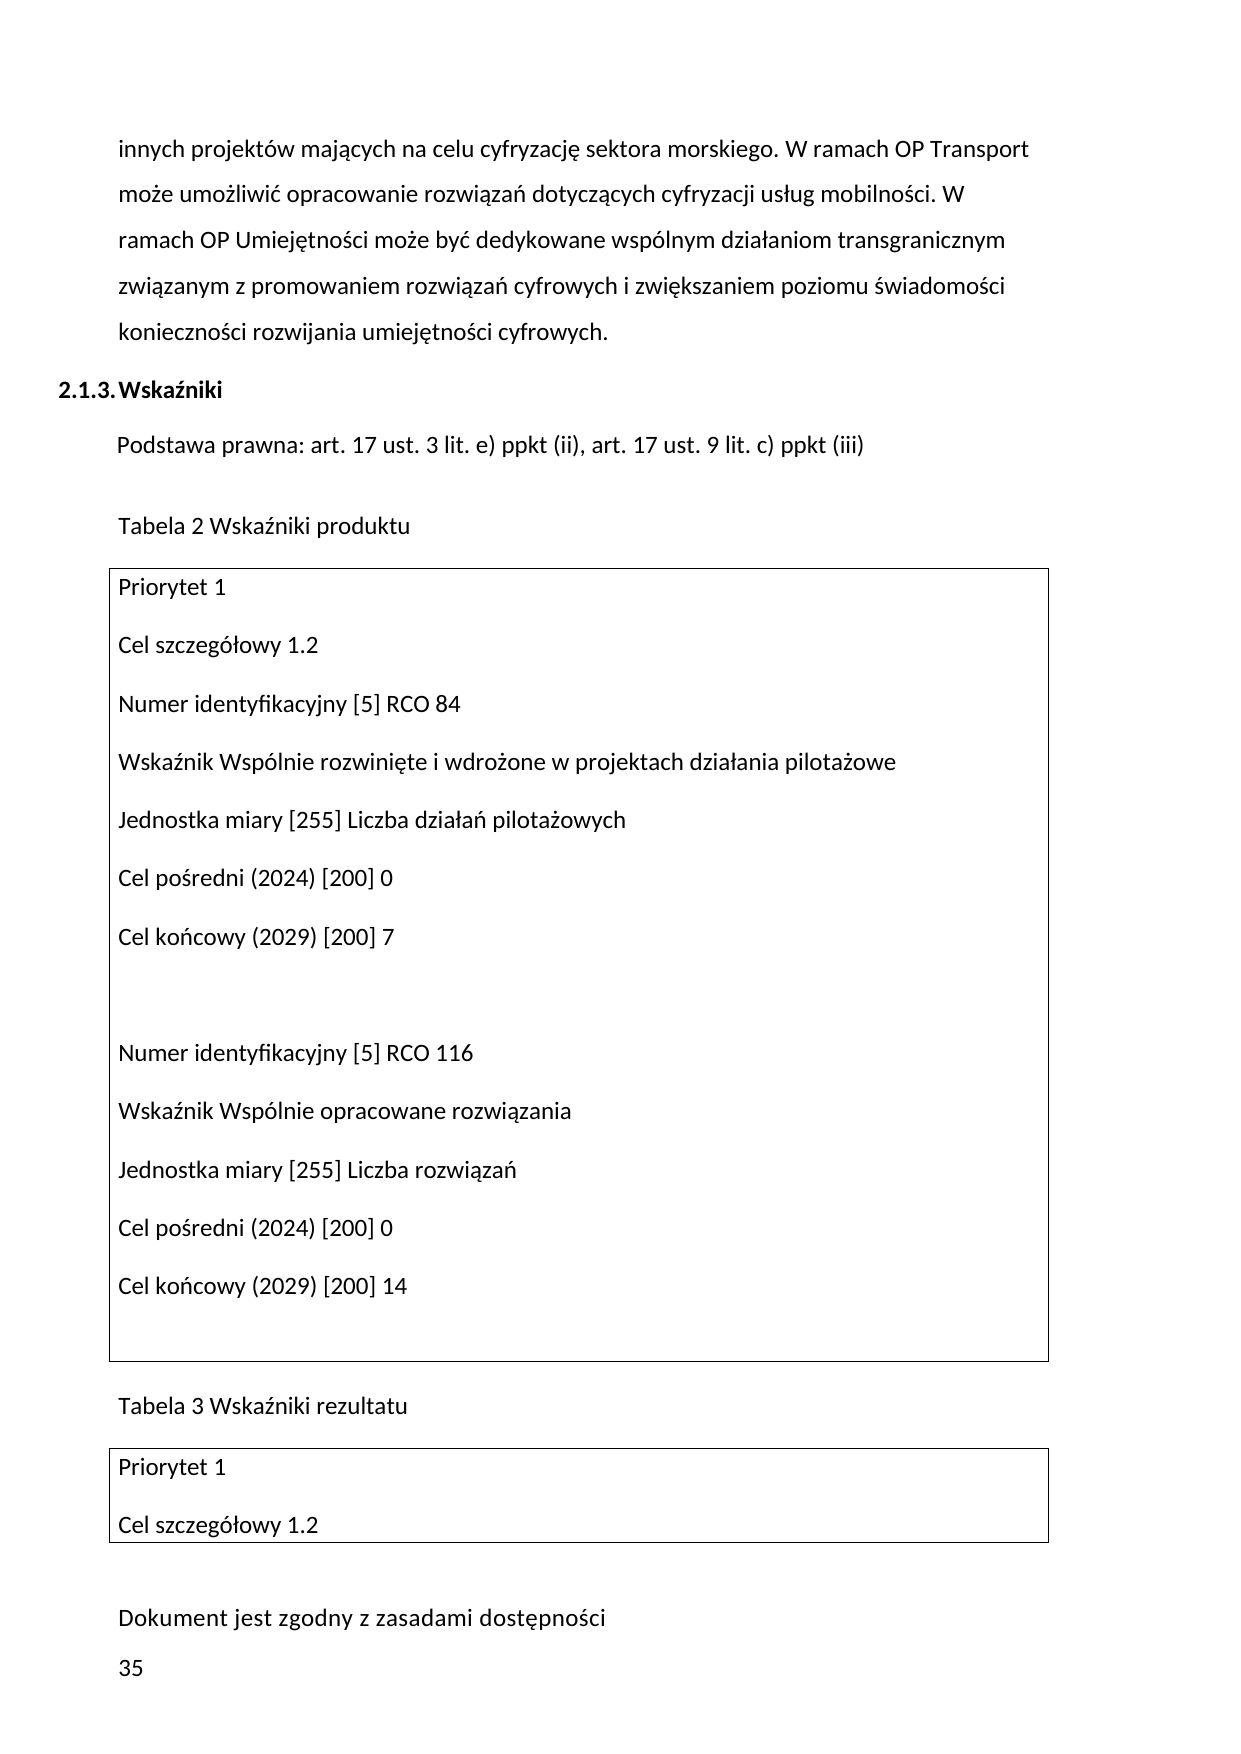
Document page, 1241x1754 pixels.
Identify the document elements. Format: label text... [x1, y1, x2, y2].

text Cel pośredni (2024) [200] 0 [110, 1209, 1048, 1242]
text Cel szczegółowy 1.2 [110, 627, 1048, 660]
text Jednostka miary [255] Liczba działań pilotażowych [110, 801, 1048, 835]
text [118, 133, 1039, 346]
text Cel szczegółowy 1.2 [110, 1506, 1048, 1542]
text Numer identyfikacyjny [5] RCO 84 [110, 685, 1048, 718]
text Podstawa prawna: art. 17 ust. 3 lit. e) ppkt (ii), art. 17 ust. 9 lit. c) ppkt (iii) [117, 430, 1122, 460]
text Wskaźnik Wspólnie rozwinięte i wdrożone w projektach działania pilotażowe [110, 743, 1048, 777]
text Cel końcowy (2029) [200] 14 [110, 1267, 1048, 1301]
text Numer identyfikacyjny [5] RCO 116 [110, 1034, 1048, 1068]
subtitle Tabela 3 Wskaźniki rezultatu [118, 1390, 1039, 1420]
list Wskaźniki [58, 374, 1122, 404]
subtitle Tabela 2 Wskaźniki produktu [118, 510, 1039, 541]
text Cel pośredni (2024) [200] 0 [110, 859, 1048, 893]
text Priorytet 1 [110, 569, 1048, 602]
text Cel końcowy (2029) [200] 7 [110, 918, 1048, 951]
text Priorytet 1 [110, 1449, 1048, 1482]
text Wskaźnik Wspólnie opracowane rozwiązania [110, 1092, 1048, 1126]
text Jednostka miary [255] Liczba rozwiązań [110, 1151, 1048, 1184]
